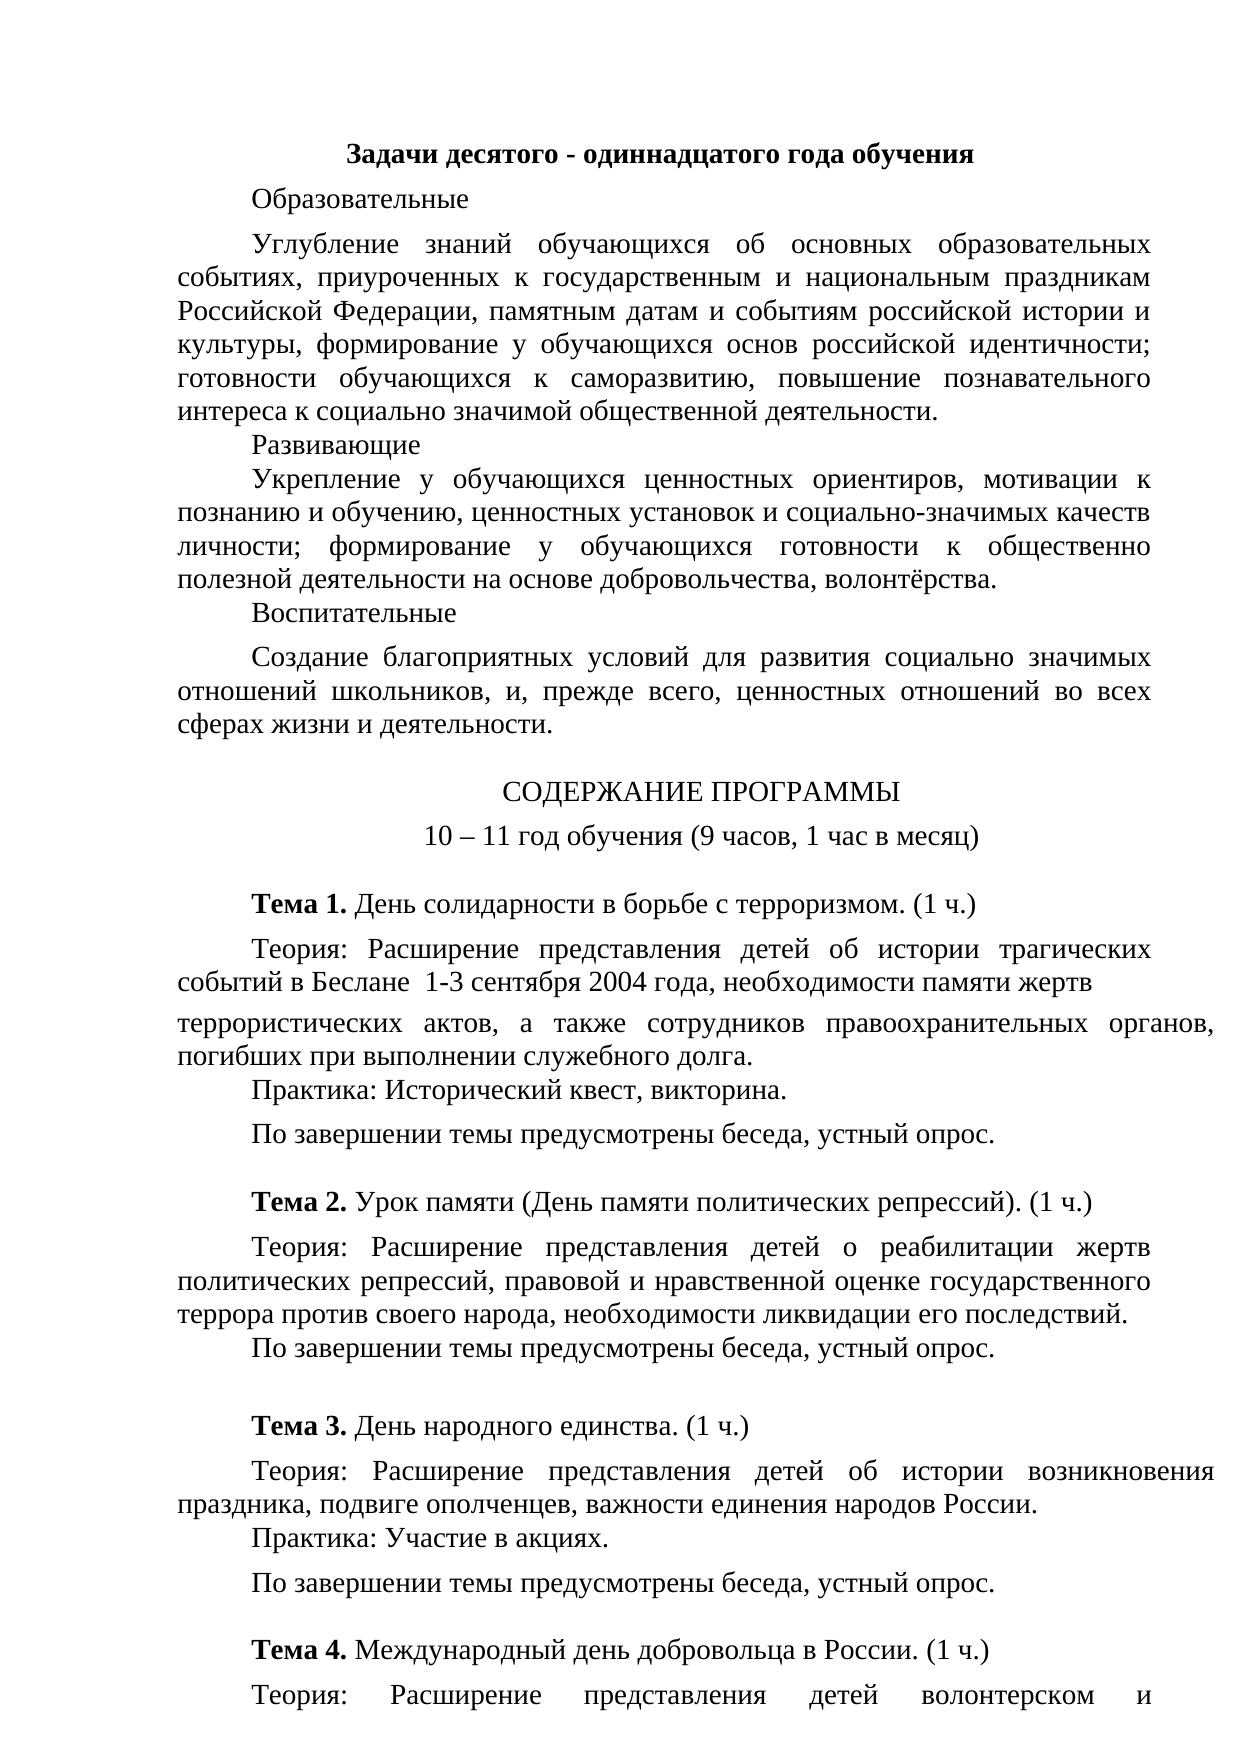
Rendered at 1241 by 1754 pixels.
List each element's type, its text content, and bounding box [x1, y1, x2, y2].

text Практика: Исторический квест, викторина. [251, 1072, 1215, 1106]
text 10 – 11 год обучения (9 часов, 1 час в месяц) [200, 818, 1203, 852]
text террористических актов, а также сотрудников правоохранительных органов, погибших при выполнении служебного долга. [177, 1005, 1215, 1072]
text Укрепление у обучающихся ценностных ориентиров, мотивации к познанию и обучению, ценностных установок и социально-значимых качеств личности; формирование у обучающихся готовности к общественно полезной деятельности на основе добровольчества, волонтёрства. [177, 461, 1152, 595]
subtitle Задачи десятого - одиннадцатого года обучения [251, 137, 1215, 170]
text Создание благоприятных условий для развития социально значимых отношений школьников, и, прежде всего, ценностных отношений во всех сферах жизни и деятельности. [177, 639, 1152, 740]
text По завершении темы предусмотрены беседа, устный опрос. [251, 1117, 1215, 1150]
text Теория: Расширение представления детей о реабилитации жертв политических репрессий, правовой и нравственной оценке государственного террора против своего народа, необходимости ликвидации его последствий. [177, 1229, 1152, 1330]
text Тема 3. День народного единства. (1 ч.) [251, 1408, 1215, 1441]
text Тема 1. День солидарности в борьбе с терроризмом. (1 ч.) [251, 886, 1215, 919]
text СОДЕРЖАНИЕ ПРОГРАММЫ [200, 774, 1203, 807]
text Теория: Расширение представления детей об истории возникновения праздника, подвиге ополченцев, важности единения народов России. [177, 1453, 1215, 1520]
text Тема 2. Урок памяти (День памяти политических репрессий). (1 ч.) [251, 1184, 1215, 1218]
text Практика: Участие в акциях. [251, 1520, 1215, 1553]
text Углубление знаний обучающихся об основных образовательных событиях, приуроченных к государственным и национальным праздникам Российской Федерации, памятным датам и событиям российской истории и культуры, формирование у обучающихся основ российской идентичности; готовности обучающихся к саморазвитию, повышение познавательного интереса к социально значимой общественной деятельности. [177, 226, 1151, 427]
text Образовательные [251, 181, 1215, 215]
text По завершении темы предусмотрены беседа, устный опрос. [251, 1565, 1215, 1598]
text Теория: Расширение представления детей об истории трагических событий в Беслане 1-3 сентября 2004 года, необходимости памяти жертв [177, 931, 1152, 998]
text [177, 1677, 1152, 1711]
text Развивающие [251, 427, 1215, 461]
text Воспитательные [251, 595, 1215, 628]
text Тема 4. Международный день добровольца в России. (1 ч.) [251, 1632, 1215, 1666]
text По завершении темы предусмотрены беседа, устный опрос. [251, 1330, 1215, 1363]
